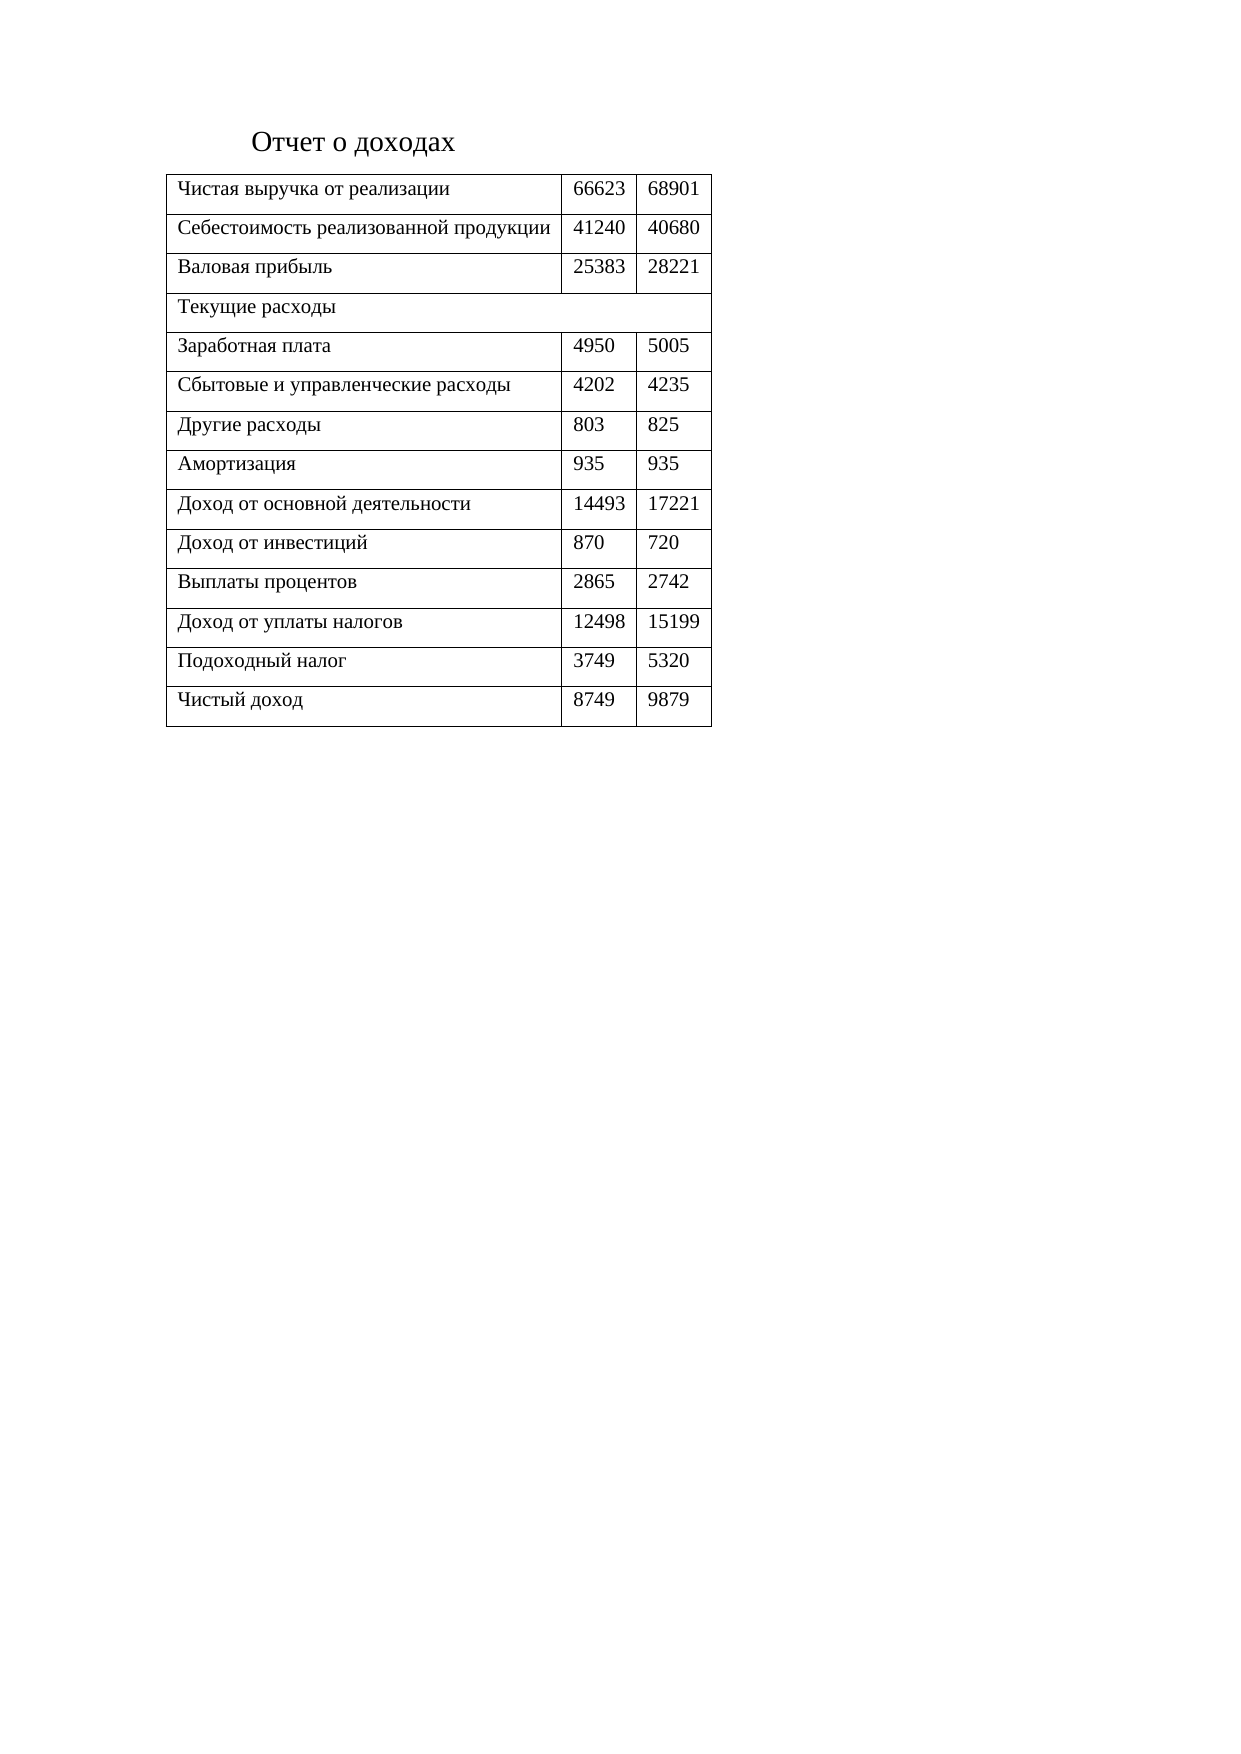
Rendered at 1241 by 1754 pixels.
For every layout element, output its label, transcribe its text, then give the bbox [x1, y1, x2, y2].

table_cell Сбытовые и управленческие расходы [167, 372, 561, 411]
table_cell 5320 [637, 648, 711, 686]
text Отчет о доходах [177, 124, 1152, 158]
table_cell Валовая прибыль [167, 254, 561, 292]
table_cell 2865 [562, 569, 636, 607]
table_cell 15199 [637, 609, 711, 647]
table_cell 41240 [562, 215, 636, 253]
table_cell Выплаты процентов [167, 569, 561, 607]
table_cell Заработная плата [167, 333, 561, 371]
table_cell 803 [562, 412, 636, 450]
table_cell Текущие расходы [167, 294, 711, 332]
table_cell 4202 [562, 372, 636, 411]
table_cell Чистый доход [167, 687, 561, 726]
table_header 66623 [562, 175, 636, 214]
table_cell 28221 [637, 254, 711, 292]
table_cell Доход от уплаты налогов [167, 609, 561, 647]
table_cell 935 [637, 451, 711, 489]
table_cell 9879 [637, 687, 711, 726]
table_cell 4235 [637, 372, 711, 411]
table_cell 2742 [637, 569, 711, 607]
table_cell 8749 [562, 687, 636, 726]
table_cell 825 [637, 412, 711, 450]
table_cell 40680 [637, 215, 711, 253]
table_cell Доход от основной деятельности [167, 490, 561, 529]
table_cell Другие расходы [167, 412, 561, 450]
table_cell 720 [637, 530, 711, 568]
table_cell 935 [562, 451, 636, 489]
table_cell 4950 [562, 333, 636, 371]
table_cell Себестоимость реализованной продукции [167, 215, 561, 253]
table_cell 12498 [562, 609, 636, 647]
table_cell Подоходный налог [167, 648, 561, 686]
table_cell 25383 [562, 254, 636, 292]
table_cell 870 [562, 530, 636, 568]
table_cell Доход от инвестиций [167, 530, 561, 568]
table_cell 5005 [637, 333, 711, 371]
table_cell 17221 [637, 490, 711, 529]
table_cell 3749 [562, 648, 636, 686]
table_header 68901 [637, 175, 711, 214]
table_cell 14493 [562, 490, 636, 529]
table_header Чистая выручка от реализации [167, 175, 561, 214]
table_cell Амортизация [167, 451, 561, 489]
